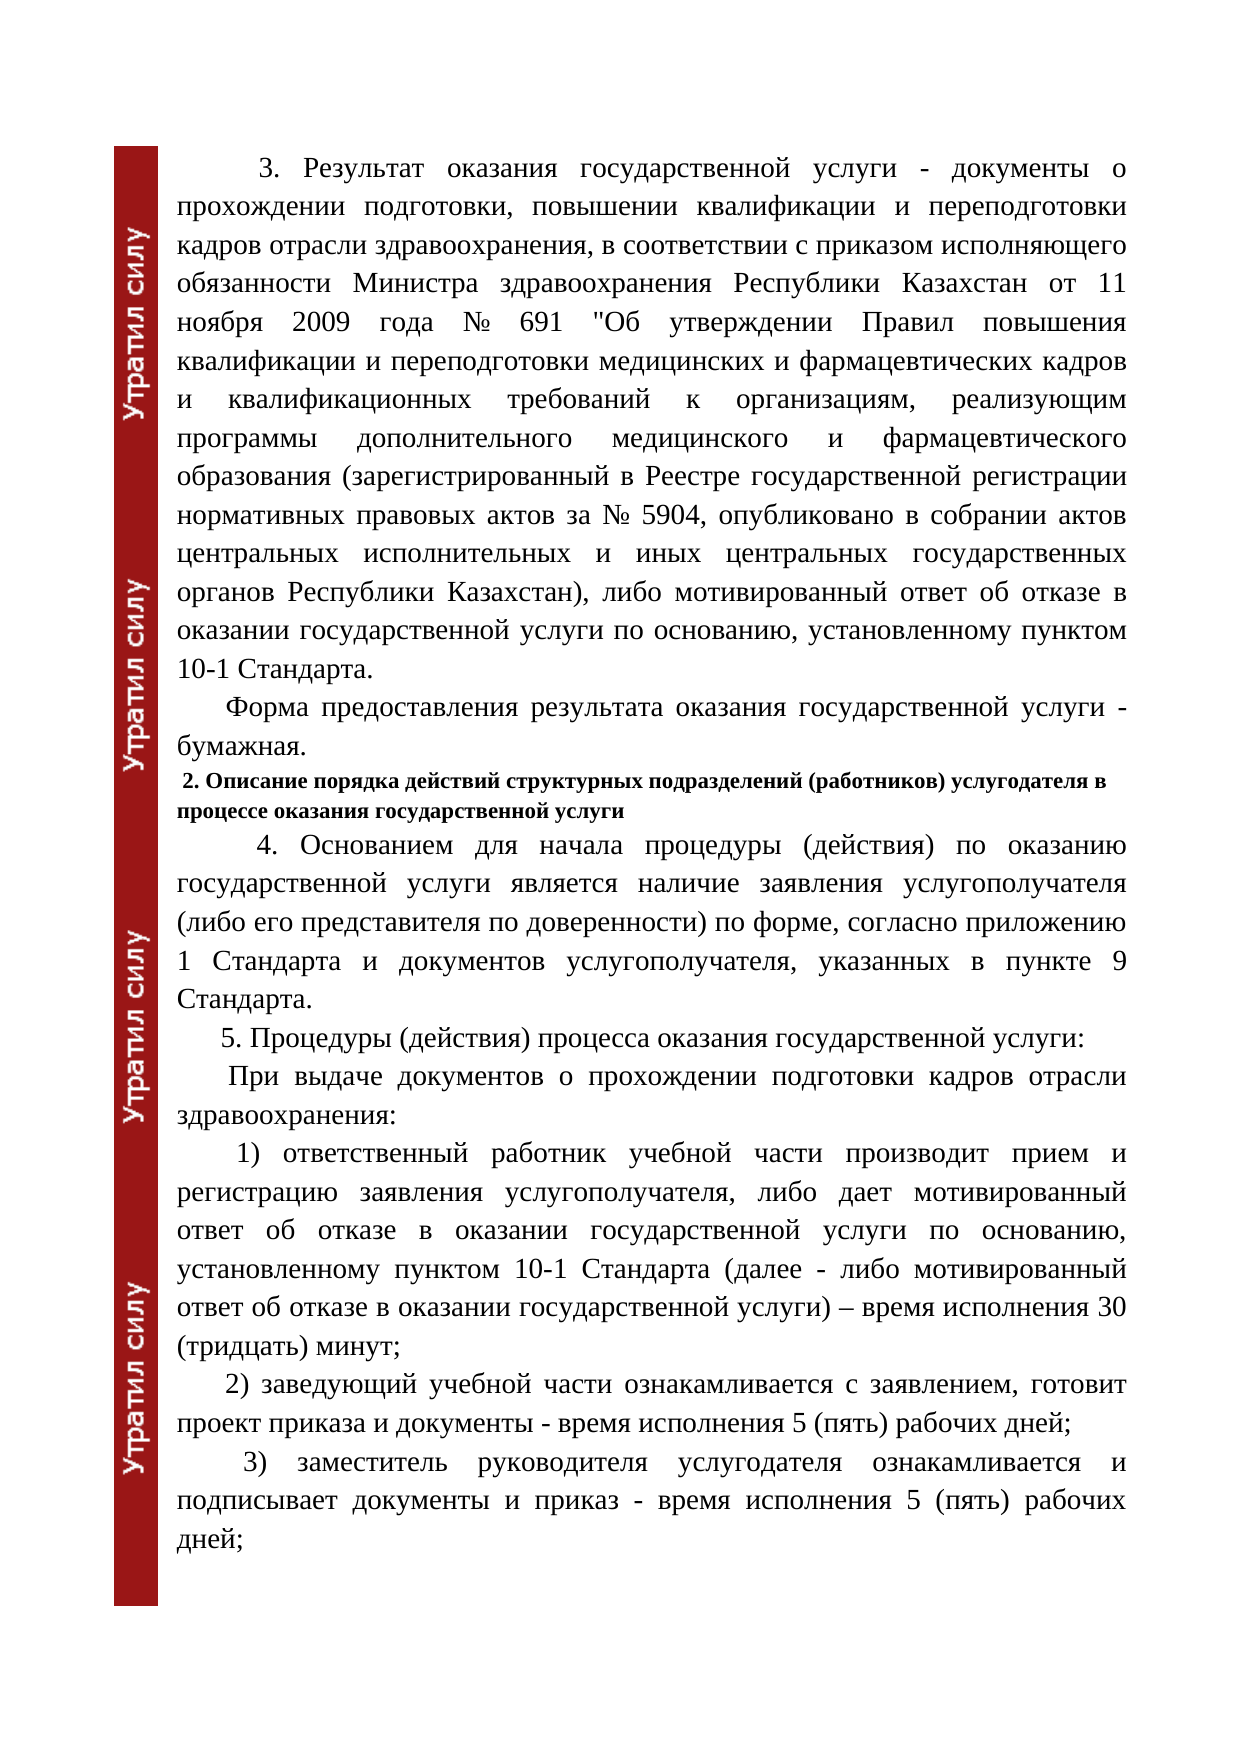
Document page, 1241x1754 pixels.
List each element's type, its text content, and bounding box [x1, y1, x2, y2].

text 3) заместитель руководителя услугодателя ознакамливается и подписывает документы и приказ - время исполнения 5 (пять) рабочих дней; [112, 1444, 1128, 1554]
text 2. Описание порядка действий структурных подразделений (работников) услугодателя в процессе оказания государственной услуги [112, 767, 1128, 823]
picture [114, 1015, 158, 1020]
picture [114, 823, 158, 827]
picture [114, 146, 158, 150]
picture [114, 1439, 158, 1444]
picture [114, 1130, 158, 1135]
text Форма предоставления результата оказания государственной услуги - бумажная. [112, 689, 1128, 762]
text 1) ответственный работник учебной части производит прием и регистрацию заявления услугополучателя, либо дает мотивированный ответ об отказе в оказании государственной услуги по основанию, установленному пунктом 10-1 Стандарта (далее - либо мотивированный ответ об отказе в оказании государственной услуги) – время исполнения 30 (тридцать) минут; [112, 1135, 1128, 1362]
text 5. Процедуры (действия) процесса оказания государственной услуги: [112, 1020, 1128, 1053]
picture [114, 684, 158, 689]
picture [114, 1053, 158, 1058]
text 4. Основанием для начала процедуры (действия) по оказанию государственной услуги является наличие заявления услугополучателя (либо его представителя по доверенности) по форме, согласно приложению 1 Стандарта и документов услугополучателя, указанных в пункте 9 Стандарта. [112, 827, 1128, 1015]
text При выдаче документов о прохождении подготовки кадров отрасли здравоохранения: [112, 1058, 1128, 1130]
picture [114, 762, 158, 767]
picture [114, 1362, 158, 1367]
text 2) заведующий учебной части ознакамливается с заявлением, готовит проект приказа и документы - время исполнения 5 (пять) рабочих дней; [112, 1367, 1128, 1439]
picture [114, 1554, 158, 1606]
text 3. Результат оказания государственной услуги - документы о прохождении подготовки, повышении квалификации и переподготовки кадров отрасли здравоохранения, в соответствии с приказом исполняющего обязанности Министра здравоохранения Республики Казахстан от 11 ноября 2009 года № 691 "Об утверждении Правил повышения квалификации и переподготовки медицинских и фармацевтических кадров и квалификационных требований к организациям, реализующим программы дополнительного медицинского и фармацевтического образования (зарегистрированный в Реестре государственной регистрации нормативных правовых актов за № 5904, опубликовано в собрании актов центральных исполнительных и иных центральных государственных органов Республики Казахстан), либо мотивированный ответ об отказе в оказании государственной услуги по основанию, установленному пунктом 10-1 Стандарта. [112, 150, 1128, 684]
